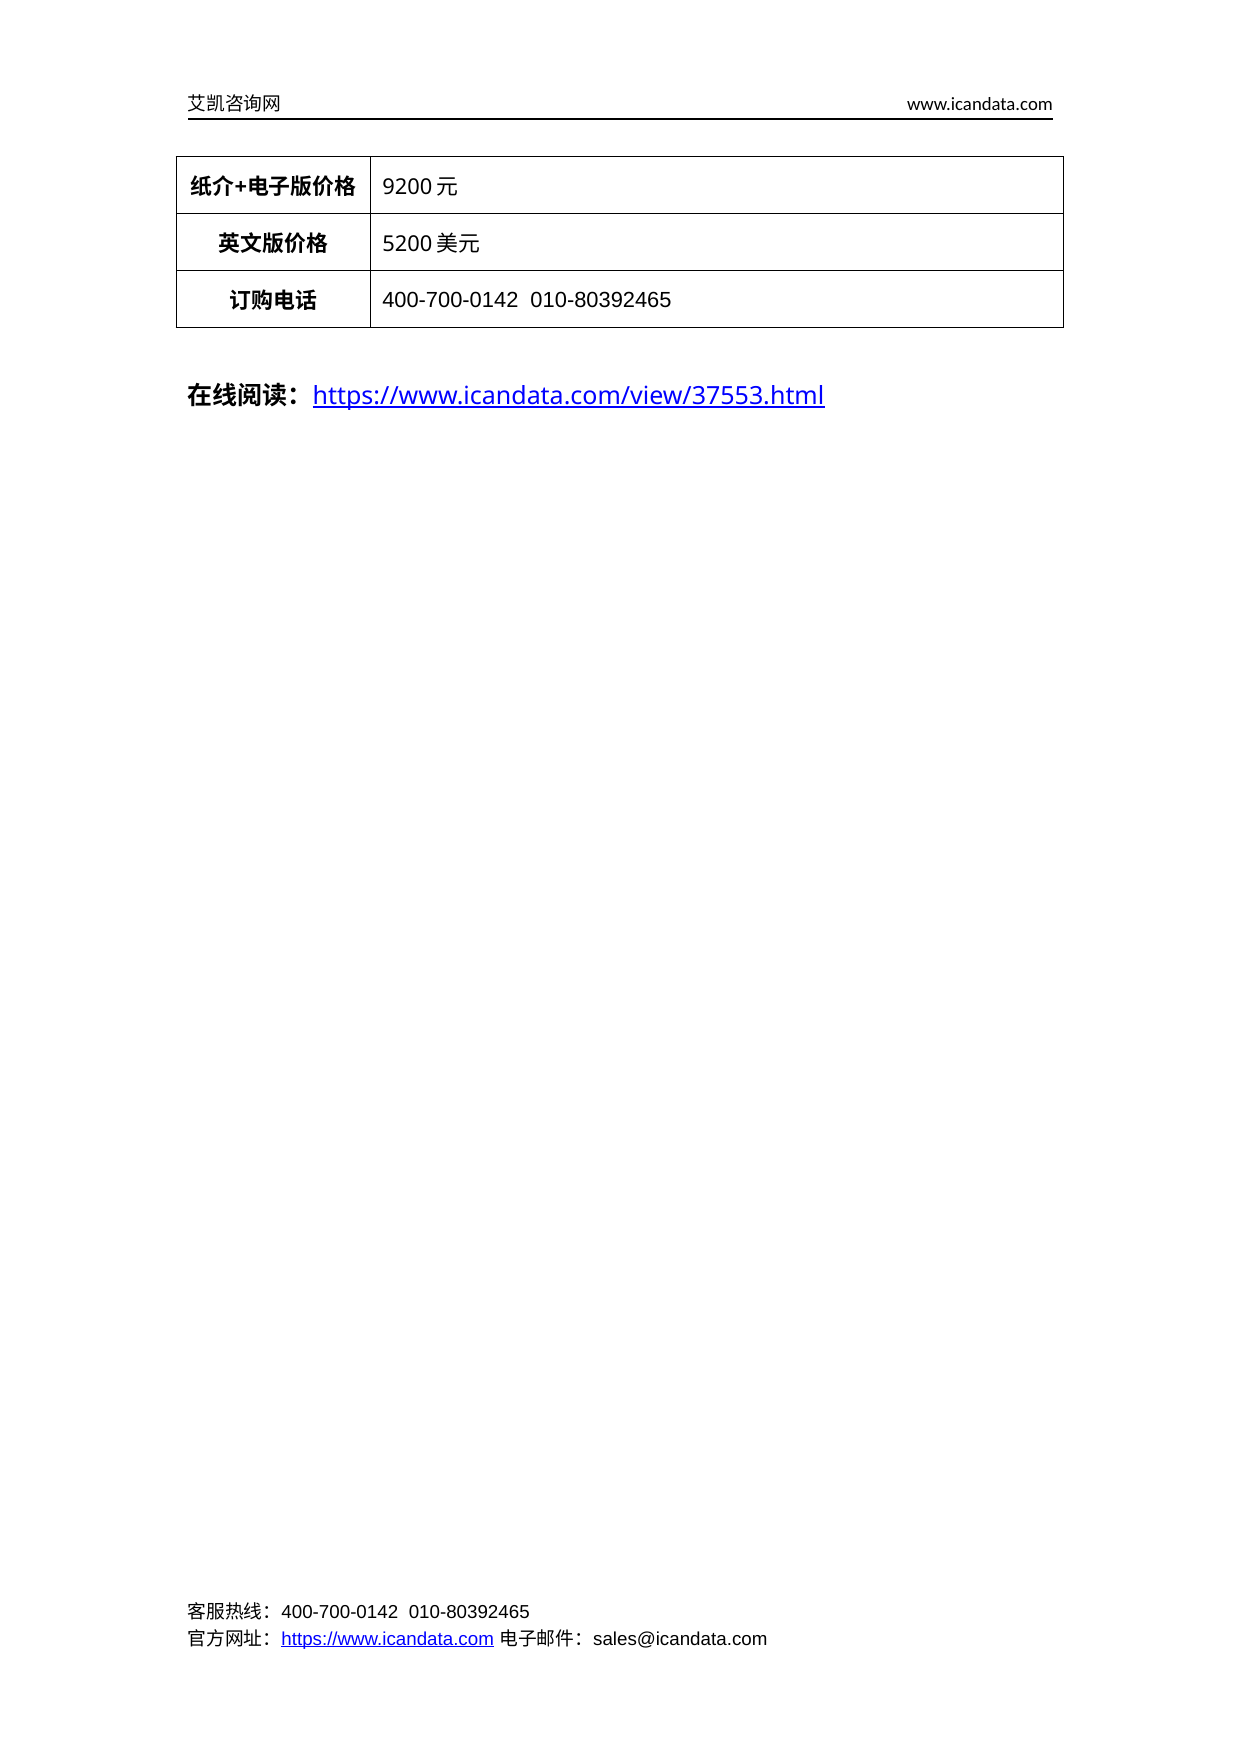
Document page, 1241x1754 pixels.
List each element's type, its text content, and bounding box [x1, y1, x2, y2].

table_cell 400-700-0142 010-80392465 [371, 271, 1063, 327]
table_cell 英文版价格 [177, 214, 370, 270]
table_cell 纸介+电子版价格 [177, 157, 370, 213]
table_cell 5200美元 [371, 214, 1063, 270]
text 在线阅读：https://www.icandata.com/view/37553.html [187, 361, 1053, 426]
table_cell 订购电话 [177, 271, 370, 327]
table_cell 9200元 [371, 157, 1063, 213]
